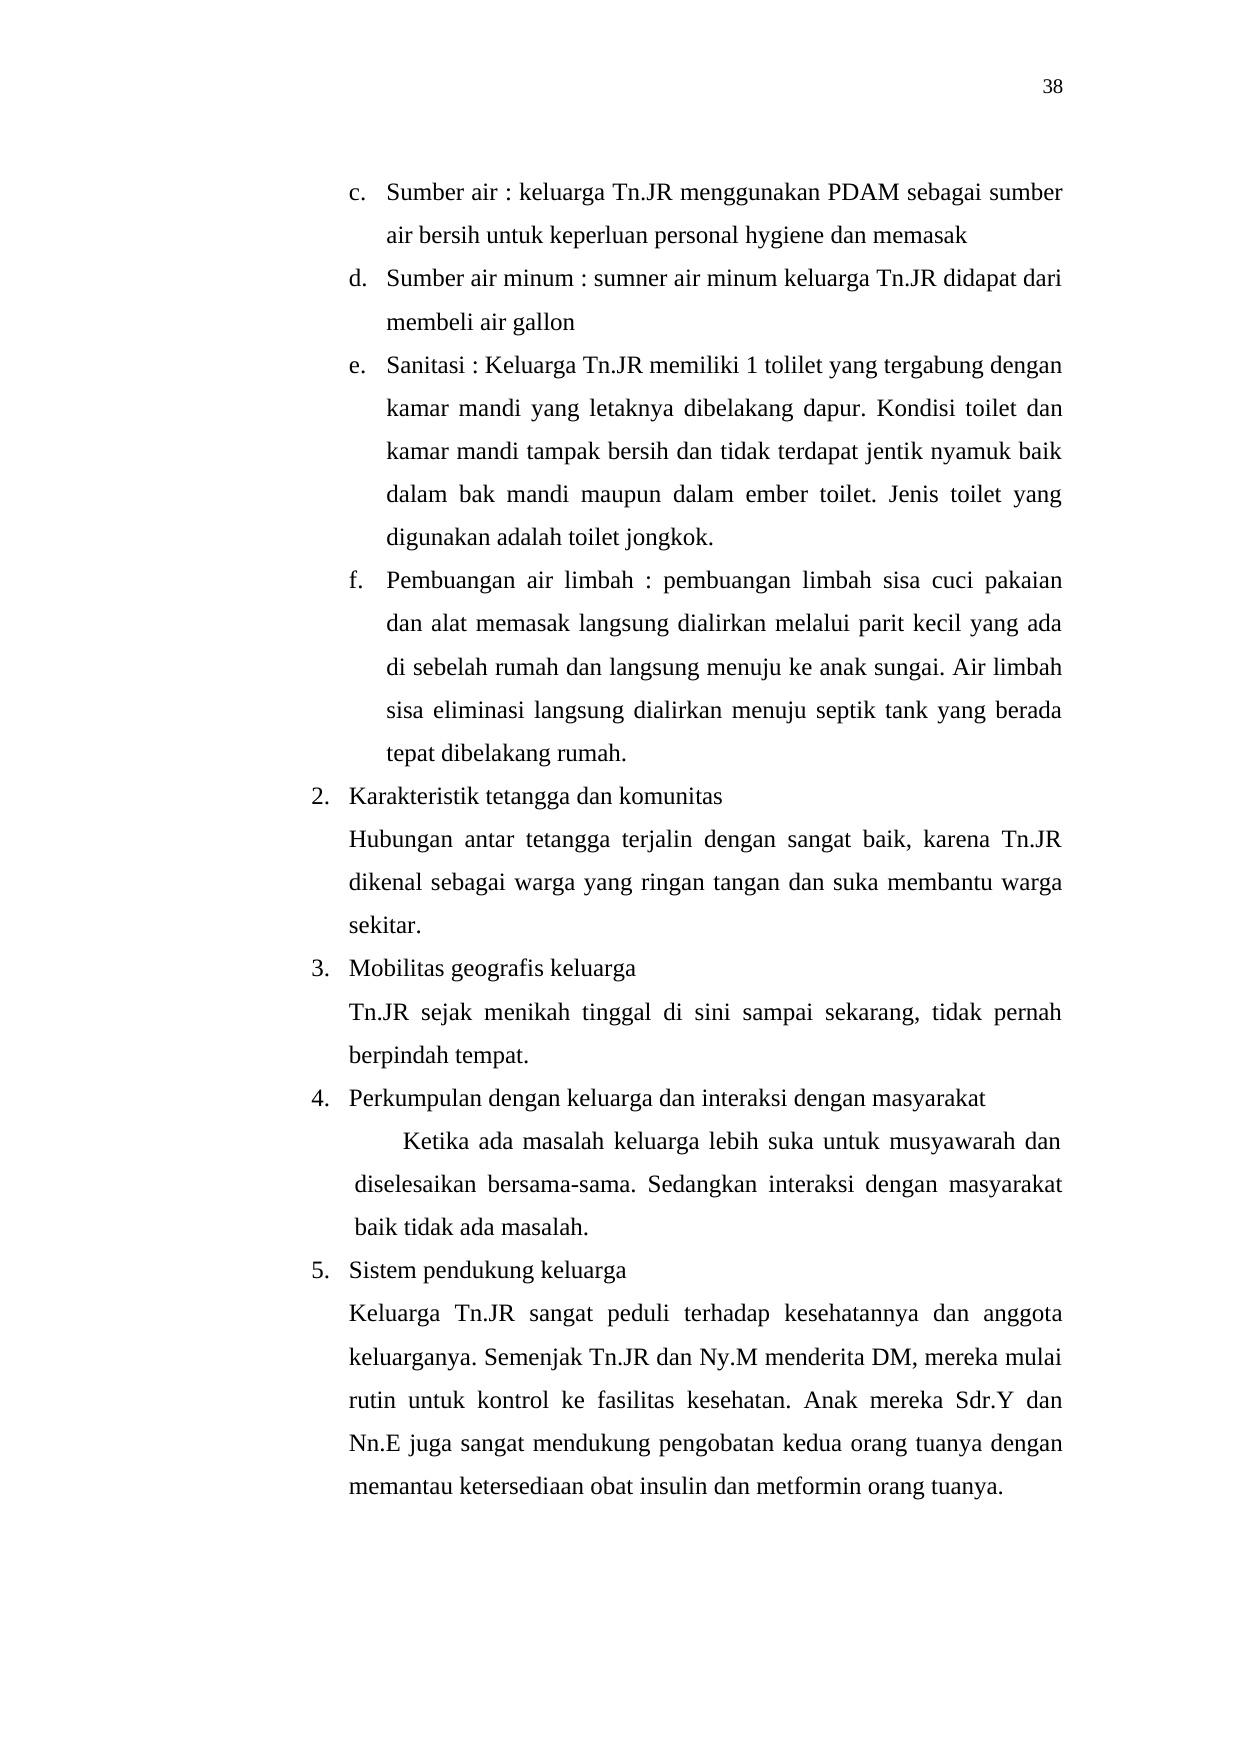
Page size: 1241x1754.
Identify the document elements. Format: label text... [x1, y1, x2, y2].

list Keluarga Tn.JR sangat peduli terhadap kesehatannya dan anggota keluarganya. Semenjak Tn.JR dan Ny.M menderita DM, mereka mulai rutin untuk kontrol ke fasilitas kesehatan. Anak mereka Sdr.Y dan Nn.E juga sangat mendukung pengobatan kedua orang tuanya dengan memantau ketersediaan obat insulin dan metformin orang tuanya. [349, 1298, 1063, 1500]
list Sistem pendukung keluarga [311, 1255, 1063, 1284]
list Mobilitas geografis keluarga [311, 953, 1063, 982]
list Sanitasi : Keluarga Tn.JR memiliki 1 tolilet yang tergabung dengan kamar mandi yang letaknya dibelakang dapur. Kondisi toilet dan kamar mandi tampak bersih dan tidak terdapat jentik nyamuk baik dalam bak mandi maupun dalam ember toilet. Jenis toilet yang digunakan adalah toilet jongkok. [349, 350, 1063, 551]
list Perkumpulan dengan keluarga dan interaksi dengan masyarakat [311, 1083, 1063, 1112]
list Sumber air minum : sumner air minum keluarga Tn.JR didapat dari membeli air gallon [349, 263, 1063, 335]
list Pembuangan air limbah : pembuangan limbah sisa cuci pakaian dan alat memasak langsung dialirkan melalui parit kecil yang ada di sebelah rumah dan langsung menuju ke anak sungai. Air limbah sisa eliminasi langsung dialirkan menuju septik tank yang berada tepat dibelakang rumah. [349, 565, 1063, 767]
list Sumber air : keluarga Tn.JR menggunakan PDAM sebagai sumber air bersih untuk keperluan personal hygiene dan memasak [349, 177, 1063, 249]
list Tn.JR sejak menikah tinggal di sini sampai sekarang, tidak pernah berpindah tempat. [349, 997, 1063, 1068]
list Karakteristik tetangga dan komunitas [311, 781, 1063, 810]
text Ketika ada masalah keluarga lebih suka untuk musyawarah dan diselesaikan bersama-sama. Sedangkan interaksi dengan masyarakat baik tidak ada masalah. [236, 1126, 1063, 1241]
list Hubungan antar tetangga terjalin dengan sangat baik, karena Tn.JR dikenal sebagai warga yang ringan tangan dan suka membantu warga sekitar. [349, 824, 1063, 939]
